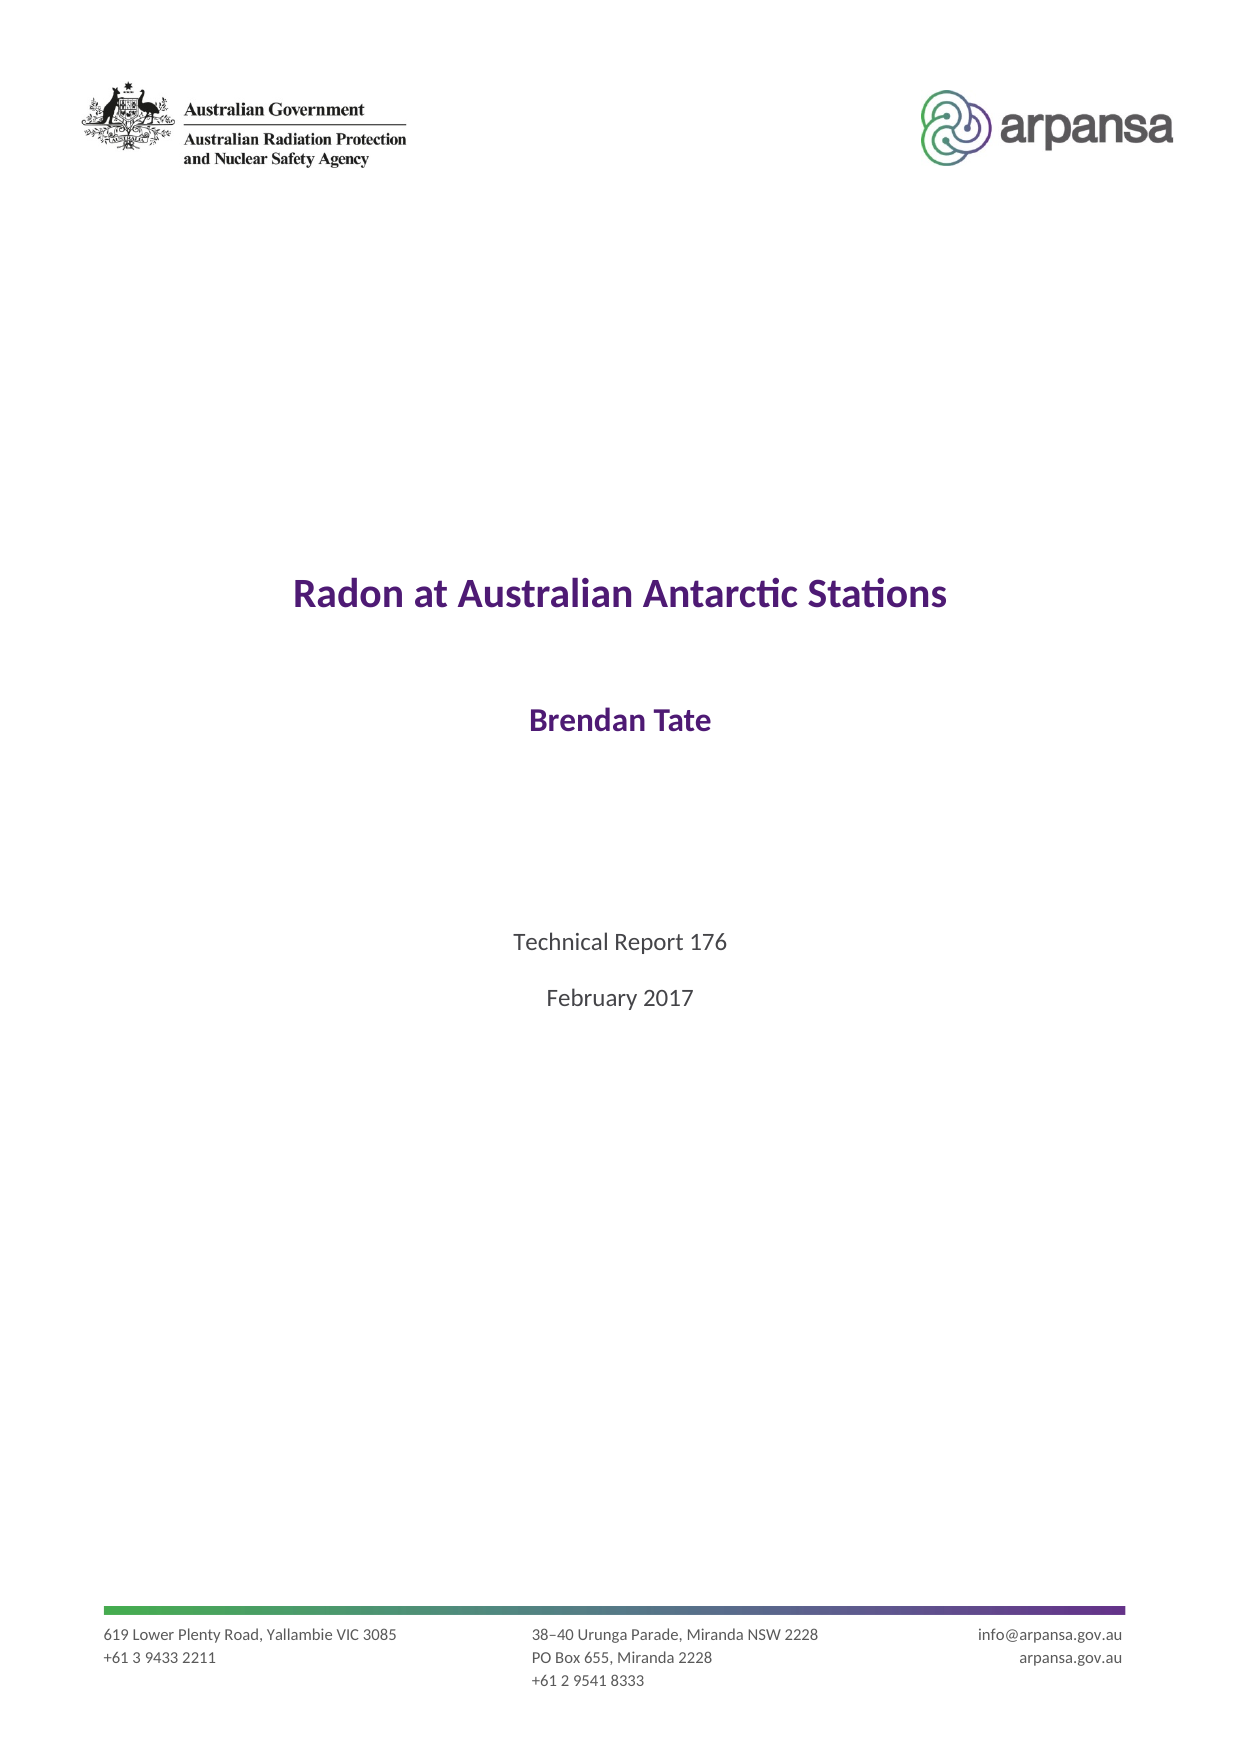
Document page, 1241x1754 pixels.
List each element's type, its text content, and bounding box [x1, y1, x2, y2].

title Radon at Australian Antarctic Stations [148, 567, 1092, 618]
picture [921, 90, 1174, 166]
picture [103, 1606, 1126, 1615]
picture [81, 81, 407, 168]
text Technical Report 176 [148, 926, 1092, 956]
title Brendan Tate [148, 699, 1092, 740]
text February 2017 [148, 982, 1092, 1012]
